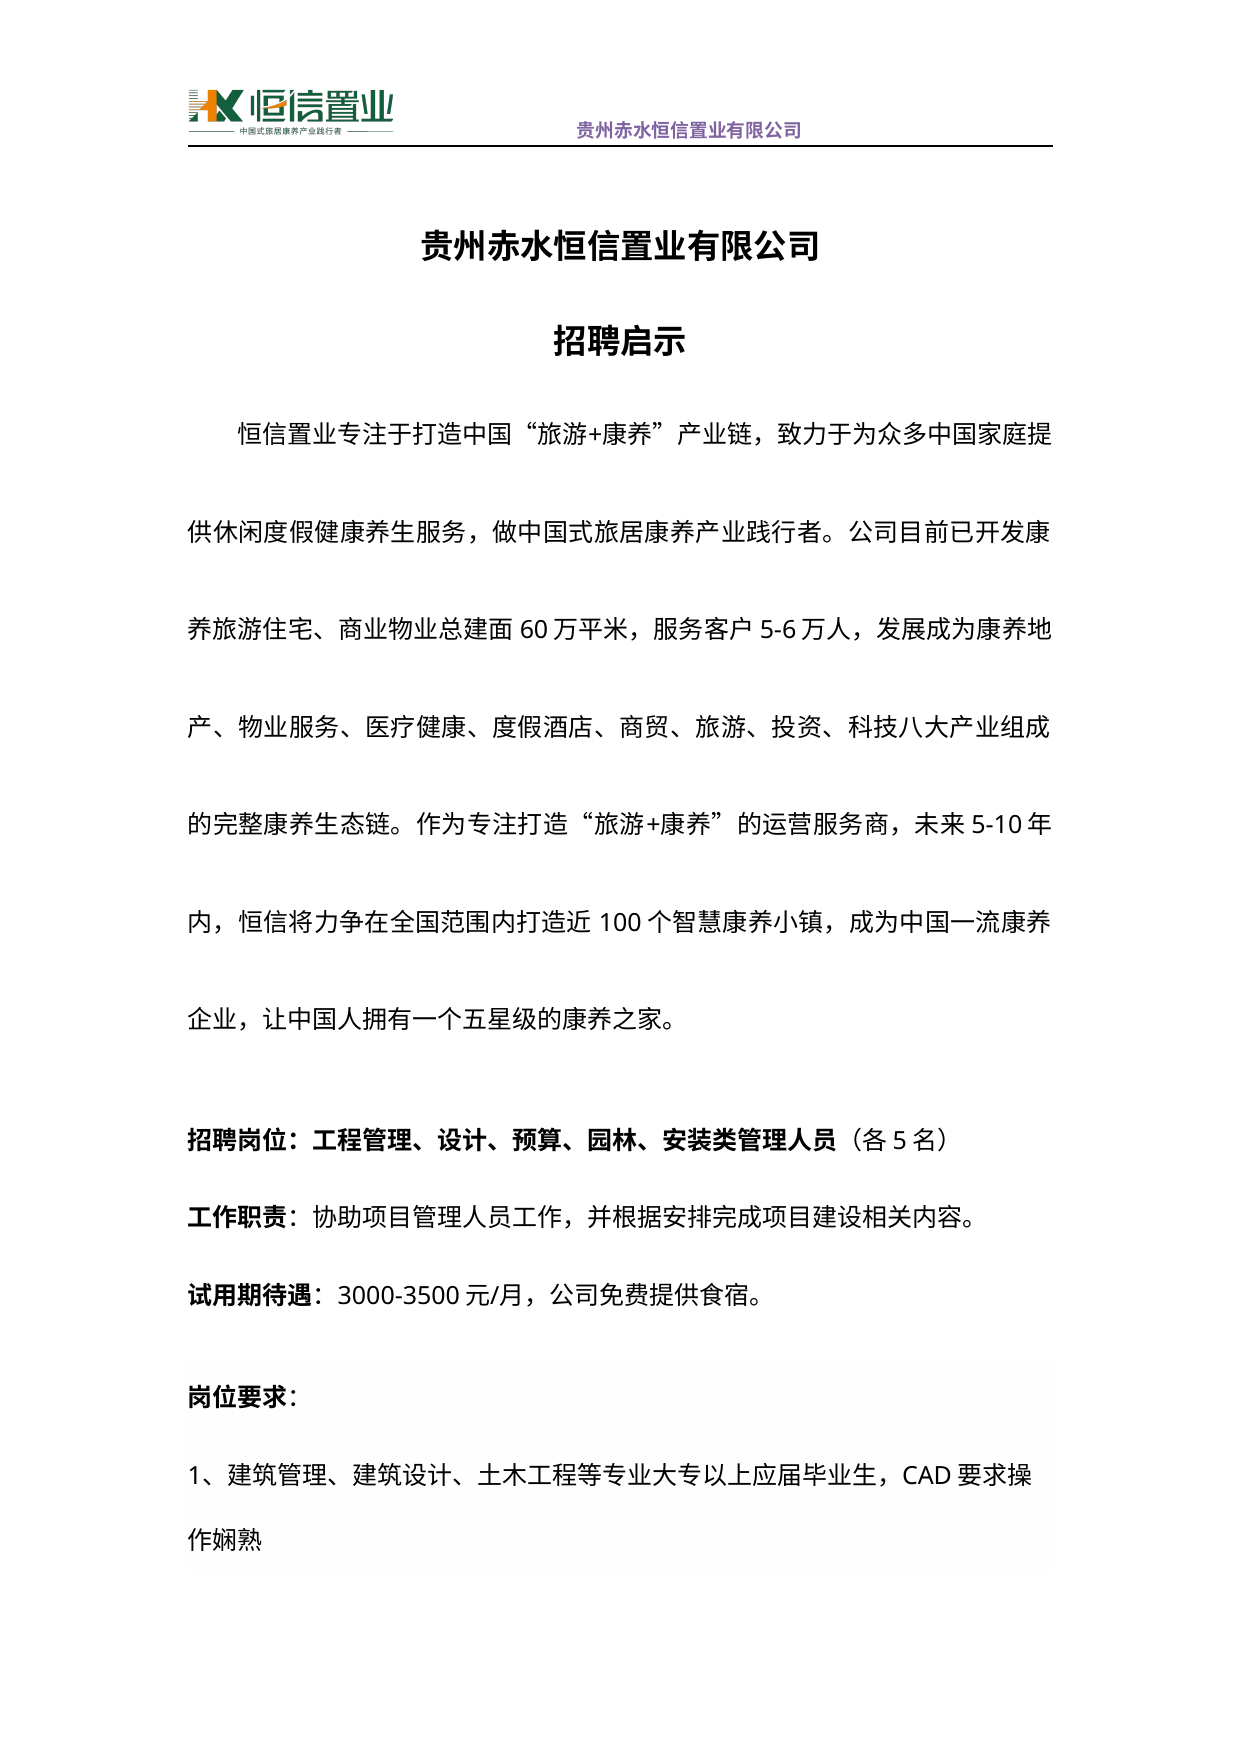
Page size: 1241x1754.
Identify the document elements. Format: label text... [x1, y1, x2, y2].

text 恒信置业专注于打造中国“旅游+康养”产业链，致力于为众多中国家庭提供休闲度假健康养生服务，做中国式旅居康养产业践行者。公司目前已开发康养旅游住宅、商业物业总建面60万平米，服务客户5-6万人，发展成为康养地产、物业服务、医疗健康、度假酒店、商贸、旅游、投资、科技八大产业组成的完整康养生态链。作为专注打造“旅游+康养”的运营服务商，未来5-10年内，恒信将力争在全国范围内打造近100个智慧康养小镇，成为中国一流康养企业，让中国人拥有一个五星级的康养之家。 [187, 400, 1053, 1050]
text 招聘启示 [187, 306, 1053, 371]
text 试用期待遇：3000-3500元/月，公司免费提供食宿。 [187, 1261, 1053, 1326]
text 1、建筑管理、建筑设计、土木工程等专业大专以上应届毕业生，CAD要求操作娴熟 [187, 1441, 1053, 1571]
text 招聘岗位：工程管理、设计、预算、园林、安装类管理人员（各5名） [187, 1106, 1053, 1171]
text 岗位要求： [187, 1363, 1053, 1428]
text 贵州赤水恒信置业有限公司 [187, 212, 1053, 277]
text 工作职责：协助项目管理人员工作，并根据安排完成项目建设相关内容。 [187, 1183, 1053, 1248]
picture [187, 88, 395, 138]
